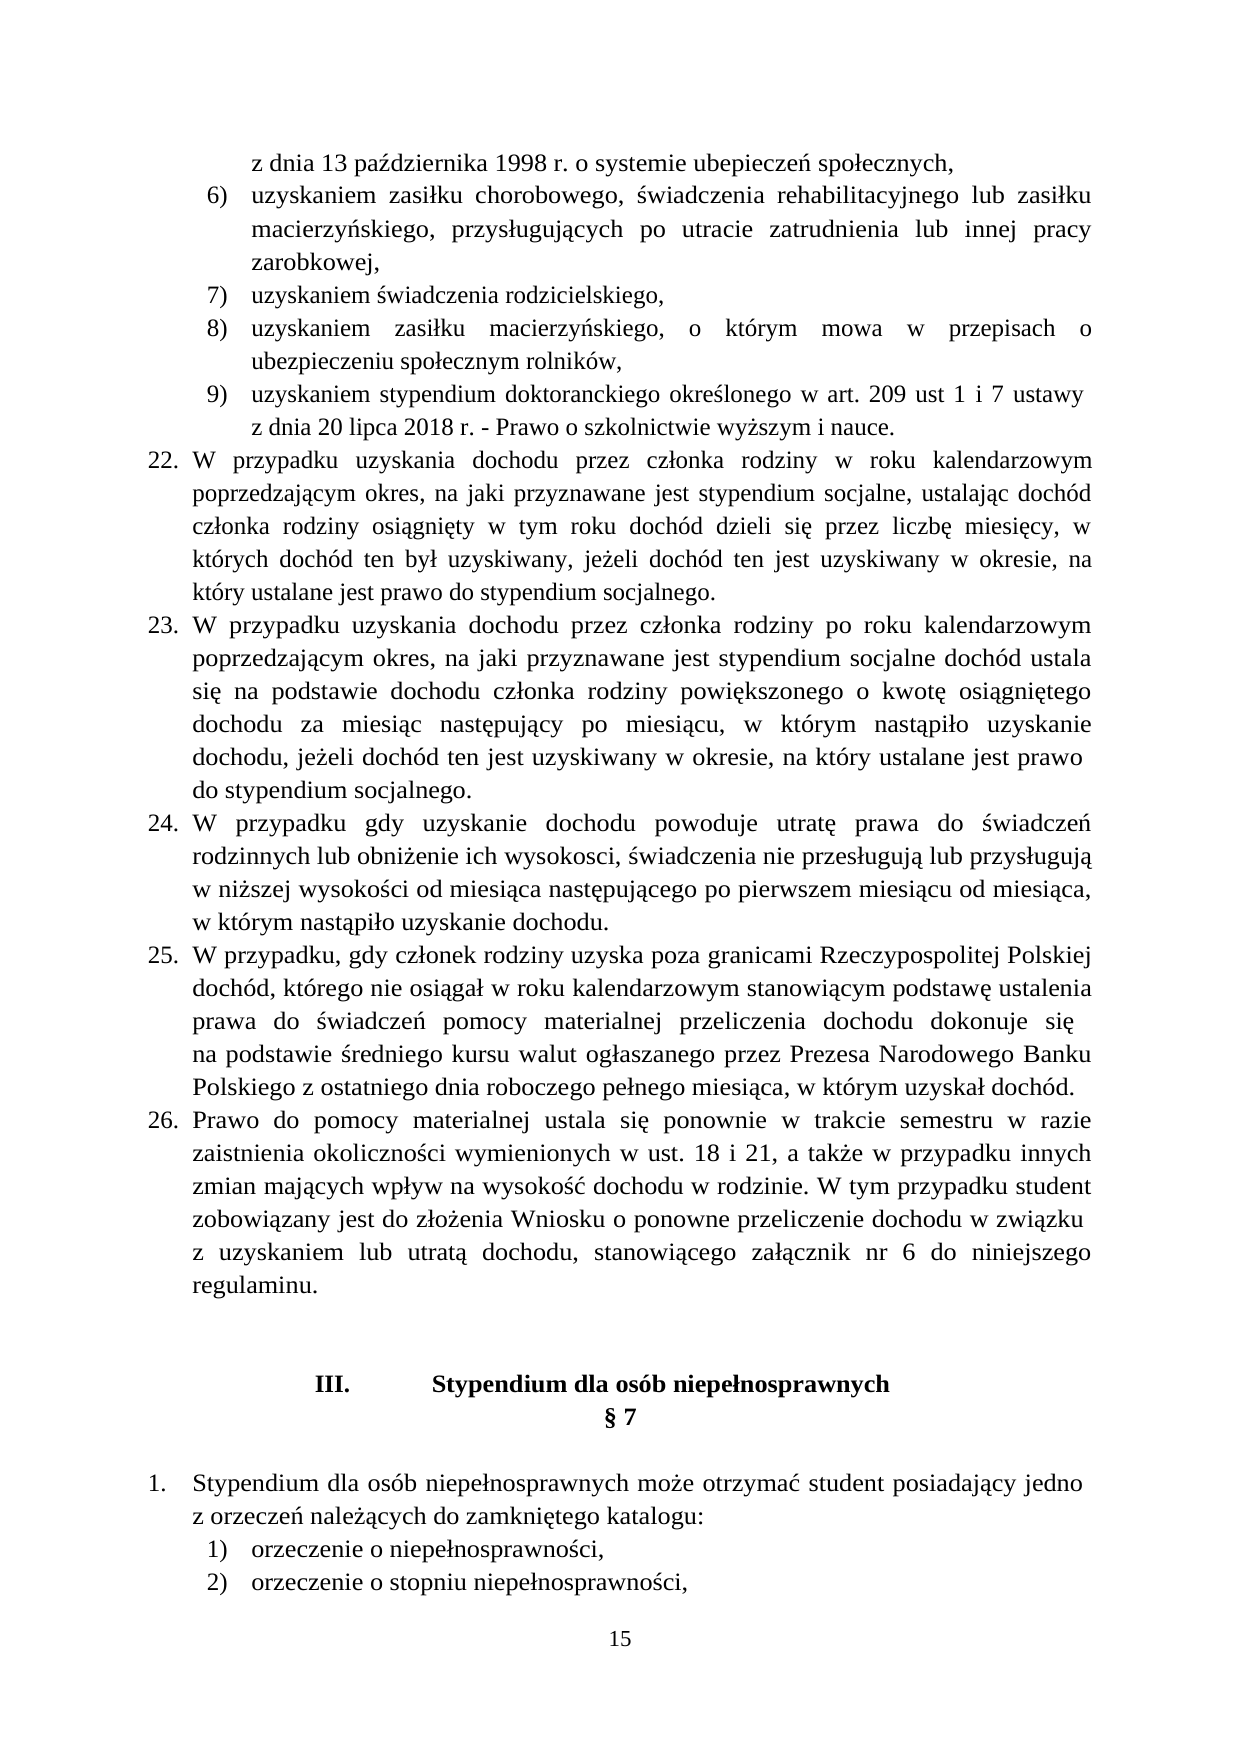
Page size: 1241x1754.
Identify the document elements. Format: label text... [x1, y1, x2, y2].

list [207, 148, 1093, 176]
list uzyskaniem świadczenia rodzicielskiego, [207, 280, 1093, 308]
subtitle Stypendium dla osób niepełnosprawnych [148, 1369, 1093, 1398]
list W przypadku gdy uzyskanie dochodu powoduje utratę prawa do świadczeń rodzinnych lub obniżenie ich wysokosci, świadczenia nie przesługują lub przysługują w niższej wysokości od miesiąca następującego po pierwszem miesiącu od miesiąca, w którym nastąpiło uzyskanie dochodu. [148, 808, 1093, 936]
list uzyskaniem zasiłku chorobowego, świadczenia rehabilitacyjnego lub zasiłku macierzyńskiego, przysługujących po utracie zatrudnienia lub innej pracy zarobkowej, [207, 181, 1093, 275]
list uzyskaniem zasiłku macierzyńskiego, o którym mowa w przepisach o ubezpieczeniu społecznym rolników, [207, 313, 1093, 374]
list Prawo do pomocy materialnej ustala się ponownie w trakcie semestru w razie zaistnienia okoliczności wymienionych w ust. 18 i 21, a także w przypadku innych zmian mających wpływ na wysokość dochodu w rodzinie. W tym przypadku student zobowiązany jest do złożenia Wniosku o ponowne przeliczenie dochodu w związku z uzyskaniem lub utratą dochodu, stanowiącego załącznik nr 6 do niniejszego regulaminu. [148, 1105, 1093, 1299]
list uzyskaniem stypendium doktoranckiego określonego w art. 209 ust 1 i 7 ustawy z dnia 20 lipca 2018 r. - Prawo o szkolnictwie wyższym i nauce. [207, 379, 1093, 441]
list W przypadku uzyskania dochodu przez członka rodziny po roku kalendarzowym poprzedzającym okres, na jaki przyznawane jest stypendium socjalne dochód ustala się na podstawie dochodu członka rodziny powiększonego o kwotę osiągniętego dochodu za miesiąc następujący po miesiącu, w którym nastąpiło uzyskanie dochodu, jeżeli dochód ten jest uzyskiwany w okresie, na który ustalane jest prawo do stypendium socjalnego. [148, 610, 1093, 804]
list W przypadku, gdy członek rodziny uzyska poza granicami Rzeczypospolitej Polskiej dochód, którego nie osiągał w roku kalendarzowym stanowiącym podstawę ustalenia prawa do świadczeń pomocy materialnej przeliczenia dochodu dokonuje się na podstawie średniego kursu walut ogłaszanego przez Prezesa Narodowego Banku Polskiego z ostatniego dnia roboczego pełnego miesiąca, w którym uzyskał dochód. [148, 940, 1093, 1101]
text § 7 [148, 1402, 1093, 1431]
list Stypendium dla osób niepełnosprawnych może otrzymać student posiadający jedno z orzeczeń należących do zamkniętego katalogu: [148, 1468, 1093, 1530]
list orzeczenie o stopniu niepełnosprawności, [207, 1567, 1093, 1596]
list W przypadku uzyskania dochodu przez członka rodziny w roku kalendarzowym poprzedzającym okres, na jaki przyznawane jest stypendium socjalne, ustalając dochód członka rodziny osiągnięty w tym roku dochód dzieli się przez liczbę miesięcy, w których dochód ten był uzyskiwany, jeżeli dochód ten jest uzyskiwany w okresie, na który ustalane jest prawo do stypendium socjalnego. [148, 445, 1093, 606]
list orzeczenie o niepełnosprawności, [207, 1534, 1093, 1563]
